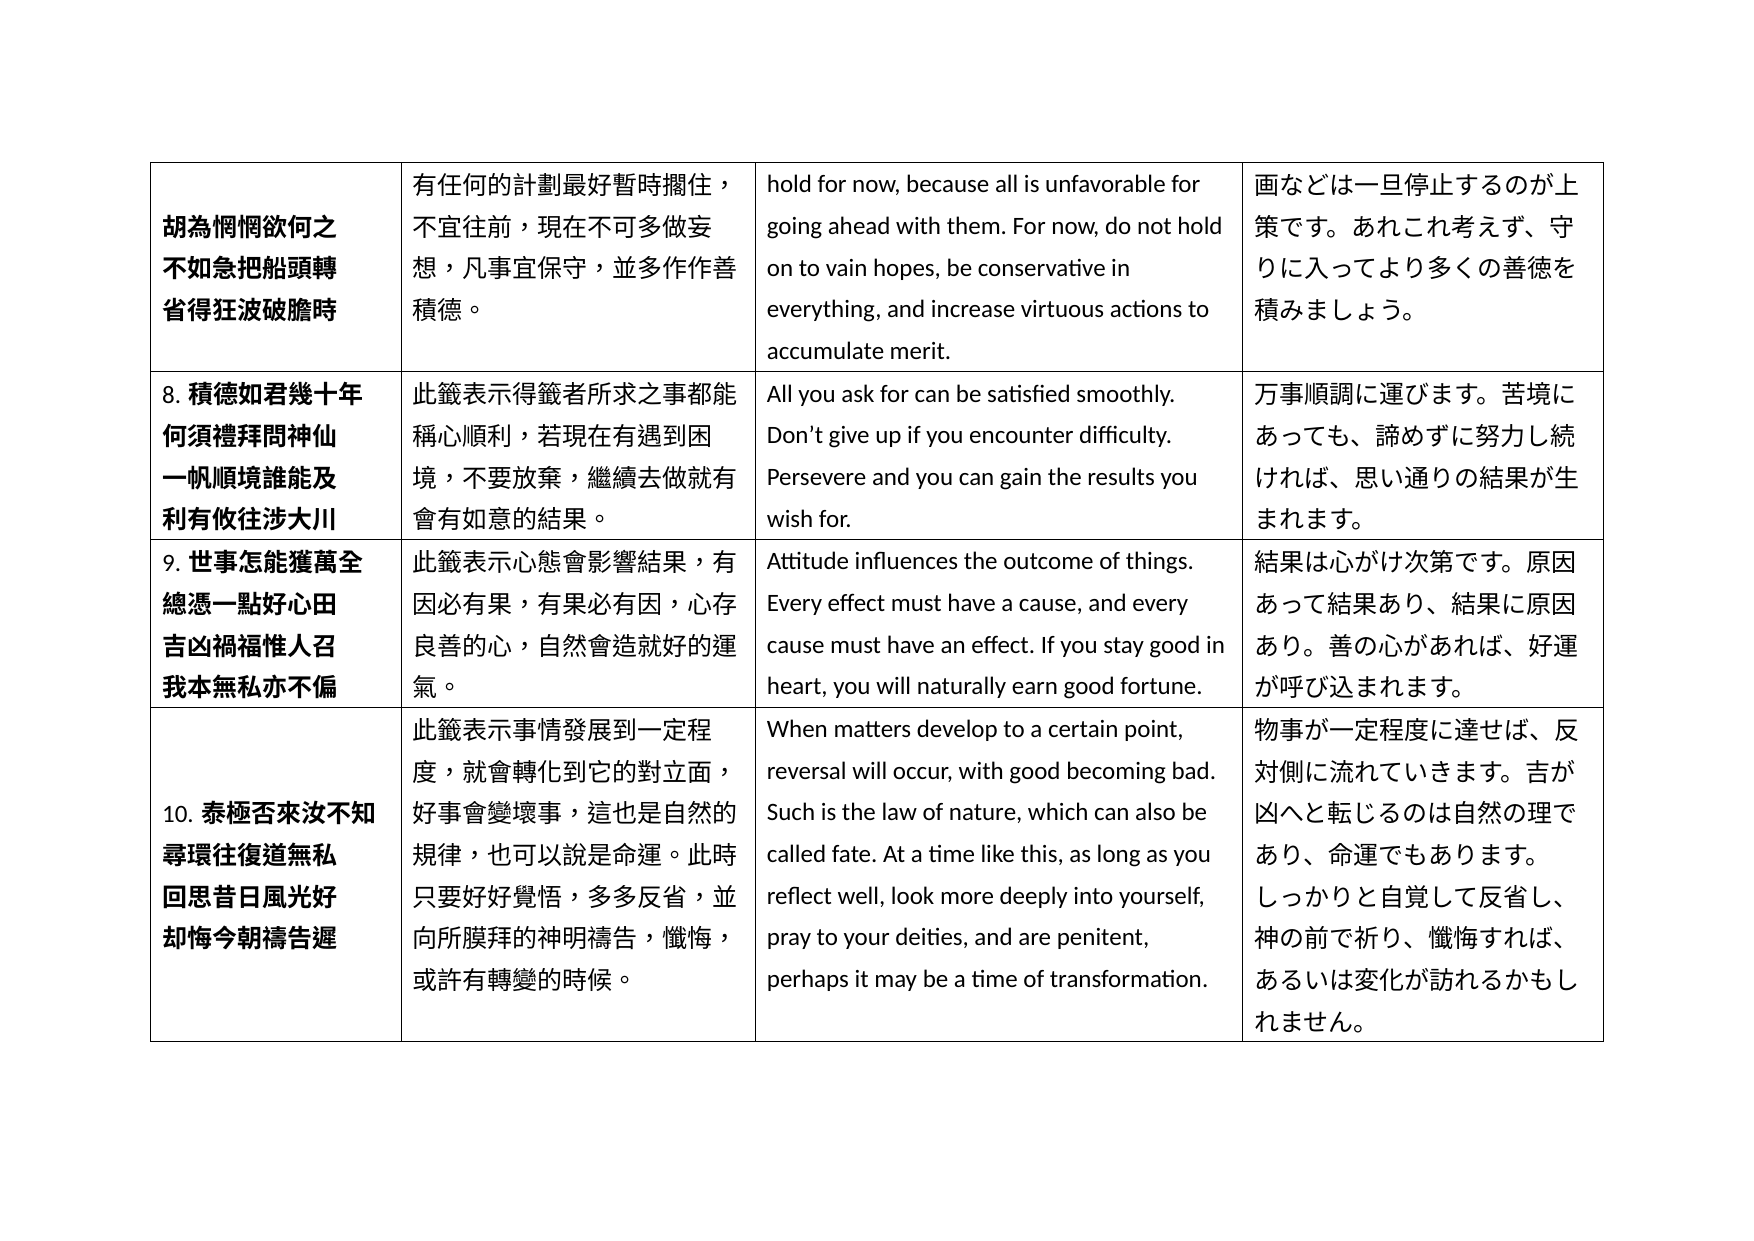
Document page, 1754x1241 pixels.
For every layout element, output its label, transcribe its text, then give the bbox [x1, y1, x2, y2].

table_cell 10. 泰極否來汝不知 尋環往復道無私 回思昔日風光好 却悔今朝禱告遲 [151, 708, 401, 1041]
table_cell Attitude influences the outcome of things. Every effect must have a cause, and every cause must have an effect. If you stay good in heart, you will naturally earn good fortune. [756, 540, 1242, 707]
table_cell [756, 163, 1242, 371]
table_cell 9. 世事怎能獲萬全 總憑一點好心田 吉凶禍福惟人召 我本無私亦不偏 [151, 540, 401, 707]
table_cell 此籤表示事情發展到一定程度，就會轉化到它的對立面，好事會變壞事，這也是自然的規律，也可以說是命運。此時只要好好覺悟，多多反省，並向所膜拜的神明禱告，懺悔，或許有轉變的時候。 [402, 708, 755, 1041]
table_cell 物事が一定程度に達せば、反対側に流れていきます。吉が凶へと転じるのは自然の理であり、命運でもあります。しっかりと自覚して反省し、神の前で祈り、懺悔すれば、あるいは変化が訪れるかもしれません。 [1243, 708, 1603, 1041]
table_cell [151, 163, 401, 371]
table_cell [402, 163, 755, 371]
table_cell When matters develop to a certain point, reversal will occur, with good becoming bad. Such is the law of nature, which can also be called fate. At a time like this, as long as you reflect well, look more deeply into yourself, pray to your deities, and are penitent, perhaps it may be a time of transformation. [756, 708, 1242, 1041]
table_cell 此籤表示心態會影響結果，有因必有果，有果必有因，心存良善的心，自然會造就好的運氣。 [402, 540, 755, 707]
table_cell All you ask for can be satisfied smoothly. Don’t give up if you encounter difficulty. Persevere and you can gain the results you wish for. [756, 372, 1242, 539]
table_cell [1243, 163, 1603, 371]
table_cell 8. 積德如君幾十年 何須禮拜問神仙 一帆順境誰能及 利有攸往涉大川 [151, 372, 401, 539]
table_cell 万事順調に運びます。苦境にあっても、諦めずに努力し続ければ、思い通りの結果が生まれます。 [1243, 372, 1603, 539]
table_cell 結果は心がけ次第です。原因あって結果あり、結果に原因あり。善の心があれば、好運が呼び込まれます。 [1243, 540, 1603, 707]
table_cell 此籤表示得籤者所求之事都能稱心順利，若現在有遇到困境，不要放棄，繼續去做就有會有如意的結果。 [402, 372, 755, 539]
